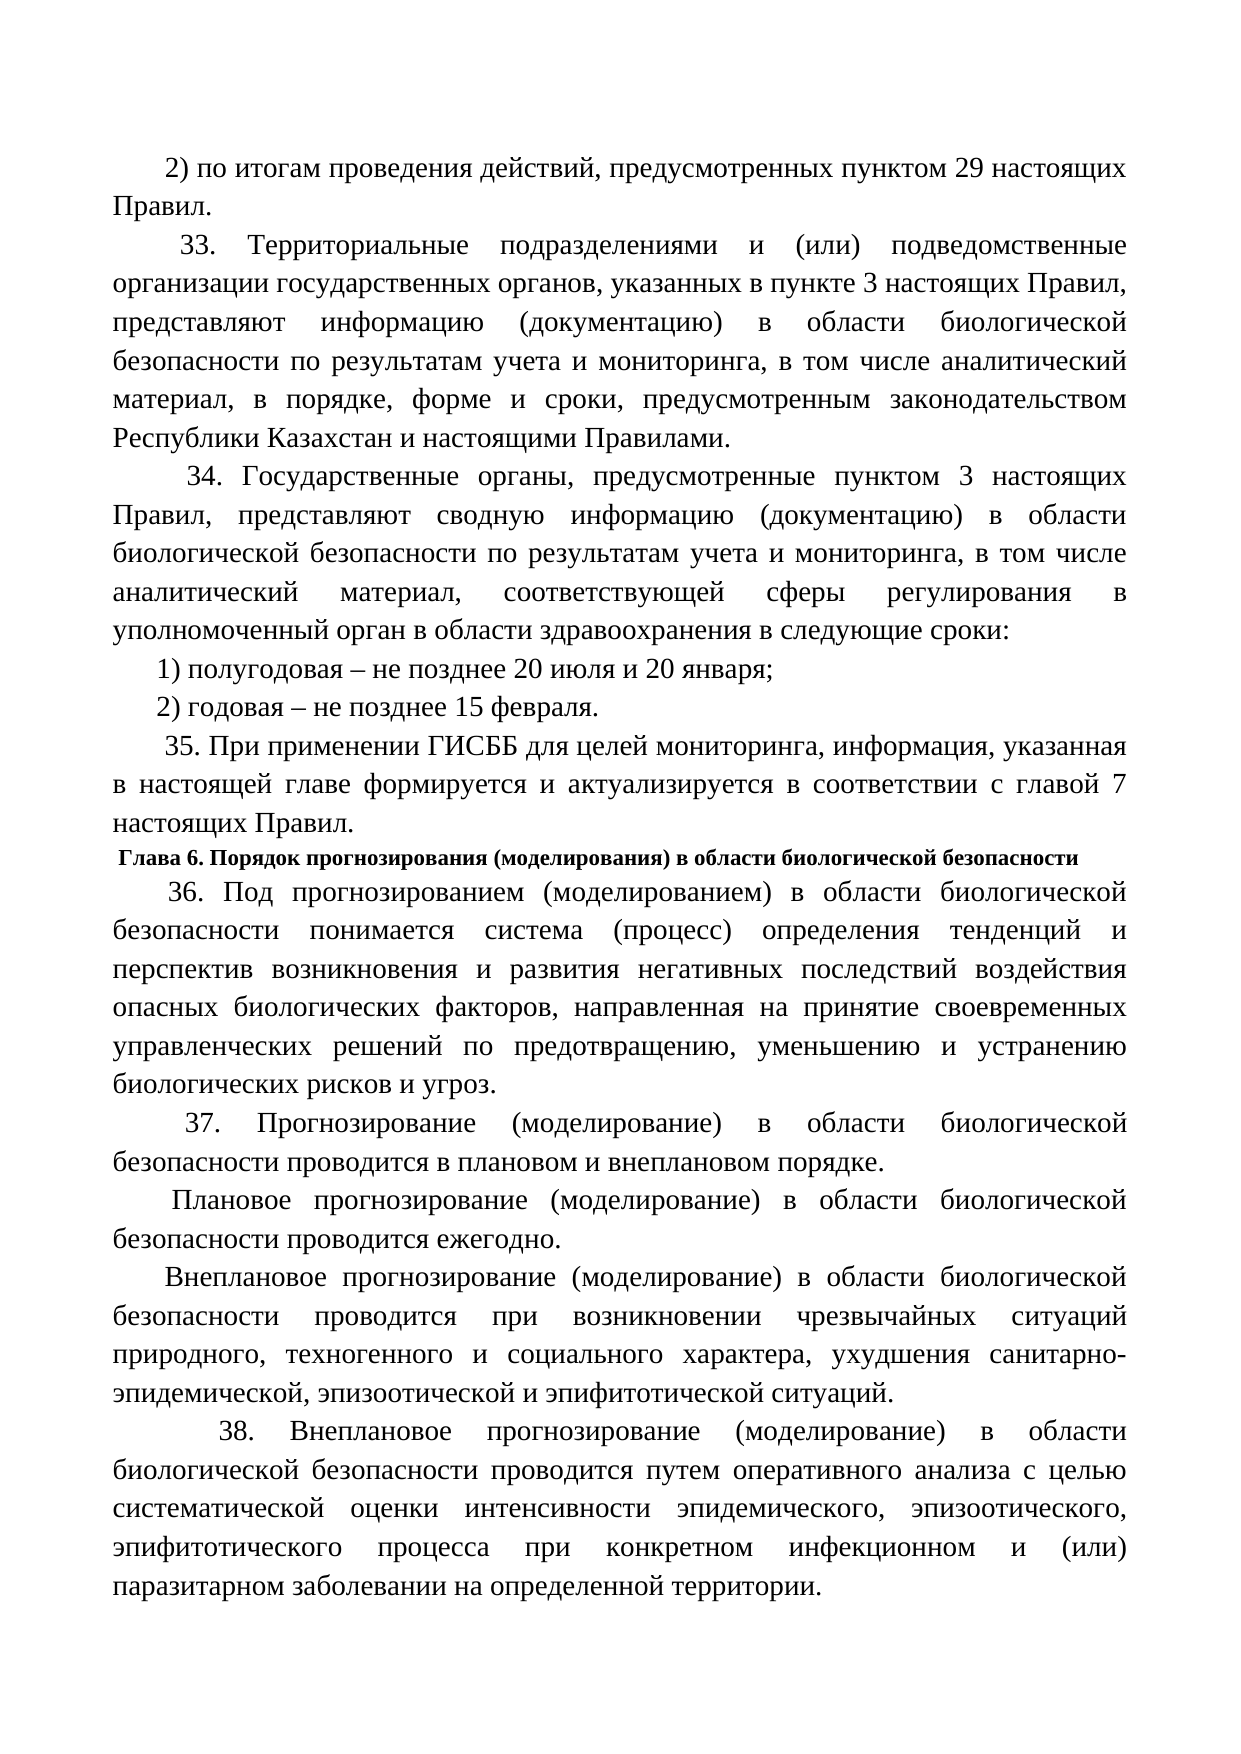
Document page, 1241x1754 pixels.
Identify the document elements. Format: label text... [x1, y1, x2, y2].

text 2) годовая – не позднее 15 февраля. [112, 689, 1128, 723]
text 2) по итогам проведения действий, предусмотренных пунктом 29 настоящих Правил. [112, 150, 1128, 222]
text 38. Внеплановое прогнозирование (моделирование) в области биологической безопасности проводится путем оперативного анализа с целью систематической оценки интенсивности эпидемического, эпизоотического, эпифитотического процесса при конкретном инфекционном и (или) паразитарном заболевании на определенной территории. [112, 1413, 1128, 1601]
text 34. Государственные органы, предусмотренные пунктом 3 настоящих Правил, представляют сводную информацию (документацию) в области биологической безопасности по результатам учета и мониторинга, в том числе аналитический материал, соответствующей сферы регулирования в уполномоченный орган в области здравоохранения в следующие сроки: [112, 458, 1128, 646]
text 37. Прогнозирование (моделирование) в области биологической безопасности проводится в плановом и внеплановом порядке. [112, 1105, 1128, 1177]
text Глава 6. Порядок прогнозирования (моделирования) в области биологической безопасности [112, 844, 1128, 870]
text 1) полугодовая – не позднее 20 июля и 20 января; [112, 651, 1128, 684]
text Плановое прогнозирование (моделирование) в области биологической безопасности проводится ежегодно. [112, 1182, 1128, 1254]
text Внеплановое прогнозирование (моделирование) в области биологической безопасности проводится при возникновении чрезвычайных ситуаций природного, техногенного и социального характера, ухудшения санитарно-эпидемической, эпизоотической и эпифитотической ситуаций. [112, 1259, 1128, 1408]
text 35. При применении ГИСББ для целей мониторинга, информация, указанная в настоящей главе формируется и актуализируется в соответствии с главой 7 настоящих Правил. [112, 728, 1128, 839]
text 33. Территориальные подразделениями и (или) подведомственные организации государственных органов, указанных в пункте 3 настоящих Правил, представляют информацию (документацию) в области биологической безопасности по результатам учета и мониторинга, в том числе аналитический материал, в порядке, форме и сроки, предусмотренным законодательством Республики Казахстан и настоящими Правилами. [112, 227, 1128, 453]
text 36. Под прогнозированием (моделированием) в области биологической безопасности понимается система (процесс) определения тенденций и перспектив возникновения и развития негативных последствий воздействия опасных биологических факторов, направленная на принятие своевременных управленческих решений по предотвращению, уменьшению и устранению биологических рисков и угроз. [112, 874, 1128, 1100]
